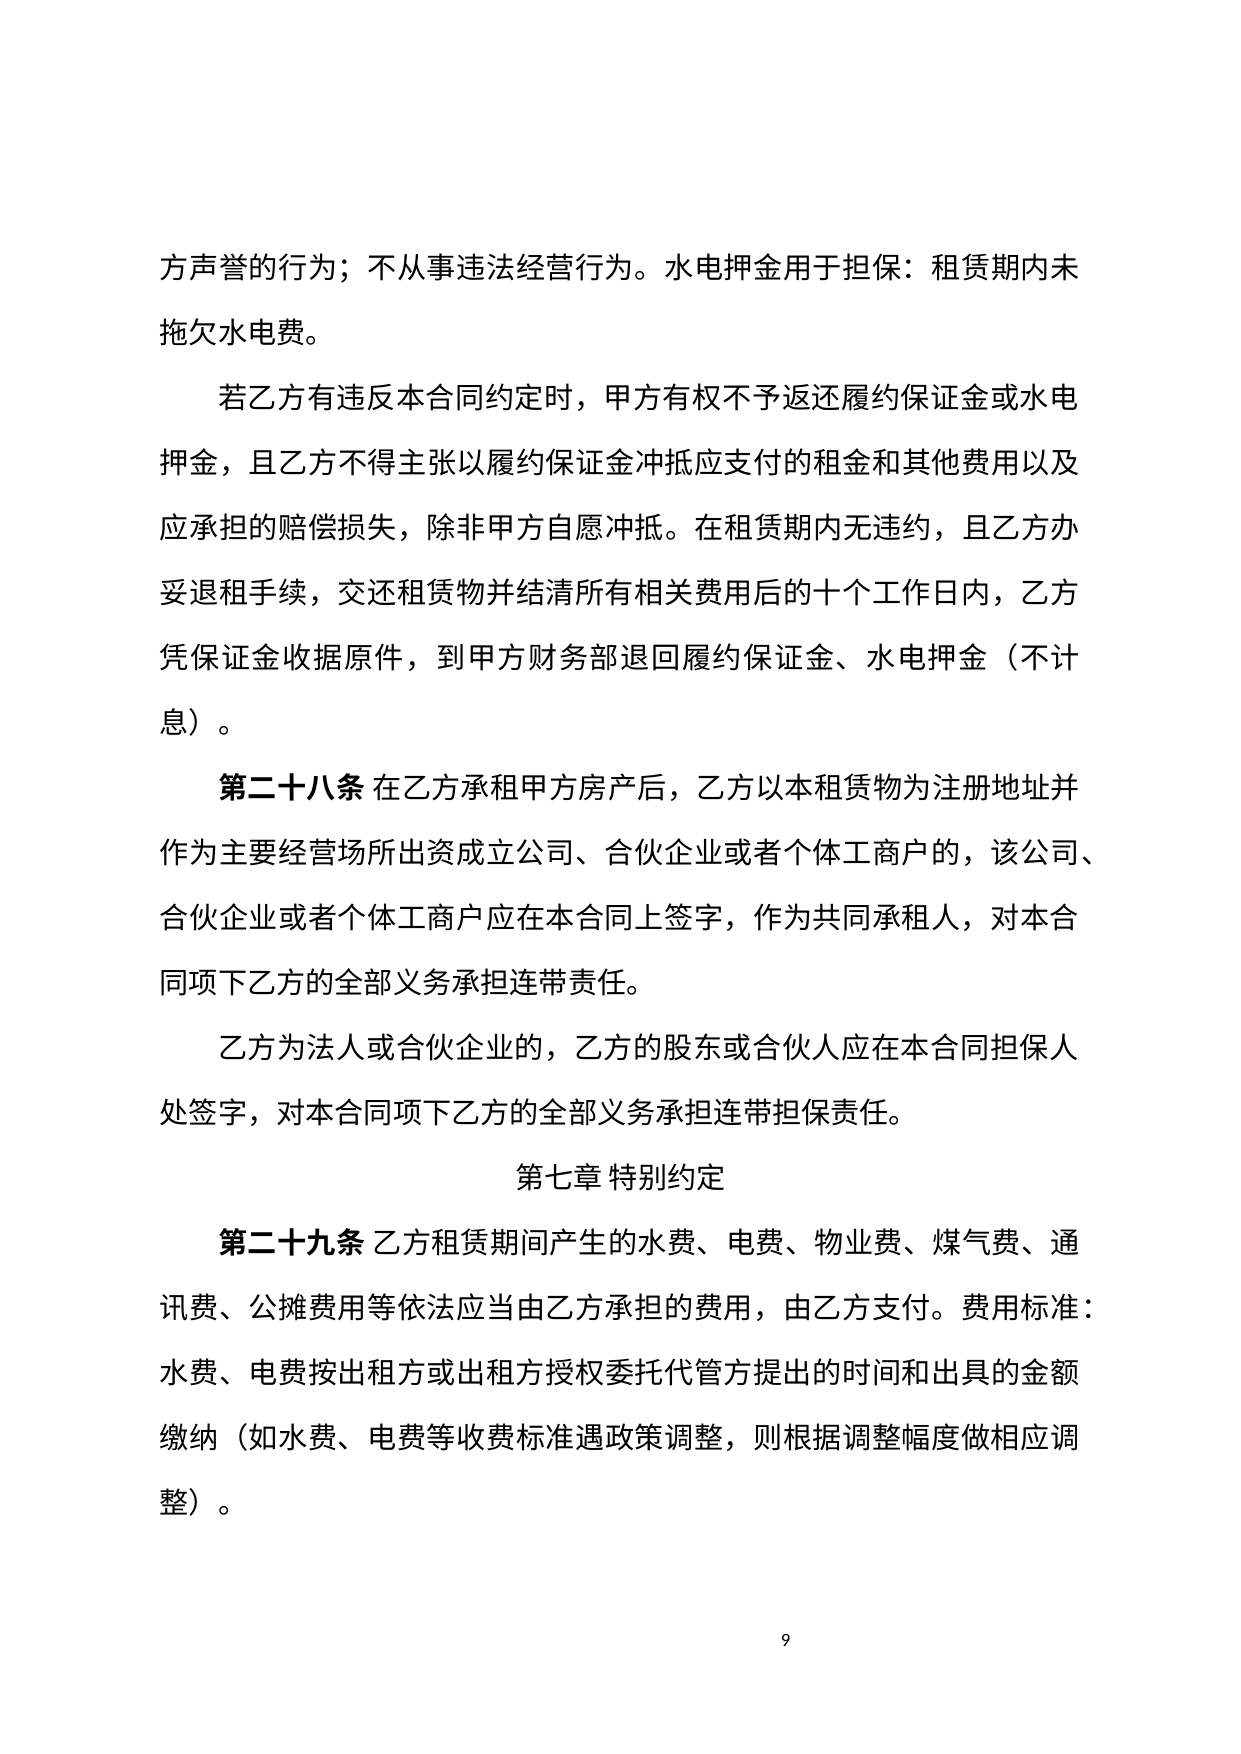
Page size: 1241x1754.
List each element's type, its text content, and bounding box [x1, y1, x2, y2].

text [159, 233, 1081, 363]
text 若乙方有违反本合同约定时，甲方有权不予返还履约保证金或水电押金，且乙方不得主张以履约保证金冲抵应支付的租金和其他费用以及应承担的赔偿损失，除非甲方自愿冲抵。在租赁期内无违约，且乙方办妥退租手续，交还租赁物并结清所有相关费用后的十个工作日内，乙方凭保证金收据原件，到甲方财务部退回履约保证金、水电押金（不计息）。 [159, 363, 1081, 753]
text 第二十八条 在乙方承租甲方房产后，乙方以本租赁物为注册地址并作为主要经营场所出资成立公司、合伙企业或者个体工商户的，该公司、合伙企业或者个体工商户应在本合同上签字，作为共同承租人，对本合同项下乙方的全部义务承担连带责任。 [159, 753, 1081, 1013]
text 第二十九条 乙方租赁期间产生的水费、电费、物业费、煤气费、通讯费、公摊费用等依法应当由乙方承担的费用，由乙方支付。费用标准：水费、电费按出租方或出租方授权委托代管方提出的时间和出具的金额缴纳（如水费、电费等收费标准遇政策调整，则根据调整幅度做相应调整）。 [159, 1208, 1081, 1533]
text 第七章 特别约定 [159, 1143, 1081, 1208]
text 乙方为法人或合伙企业的，乙方的股东或合伙人应在本合同担保人处签字，对本合同项下乙方的全部义务承担连带担保责任。 [159, 1013, 1081, 1143]
